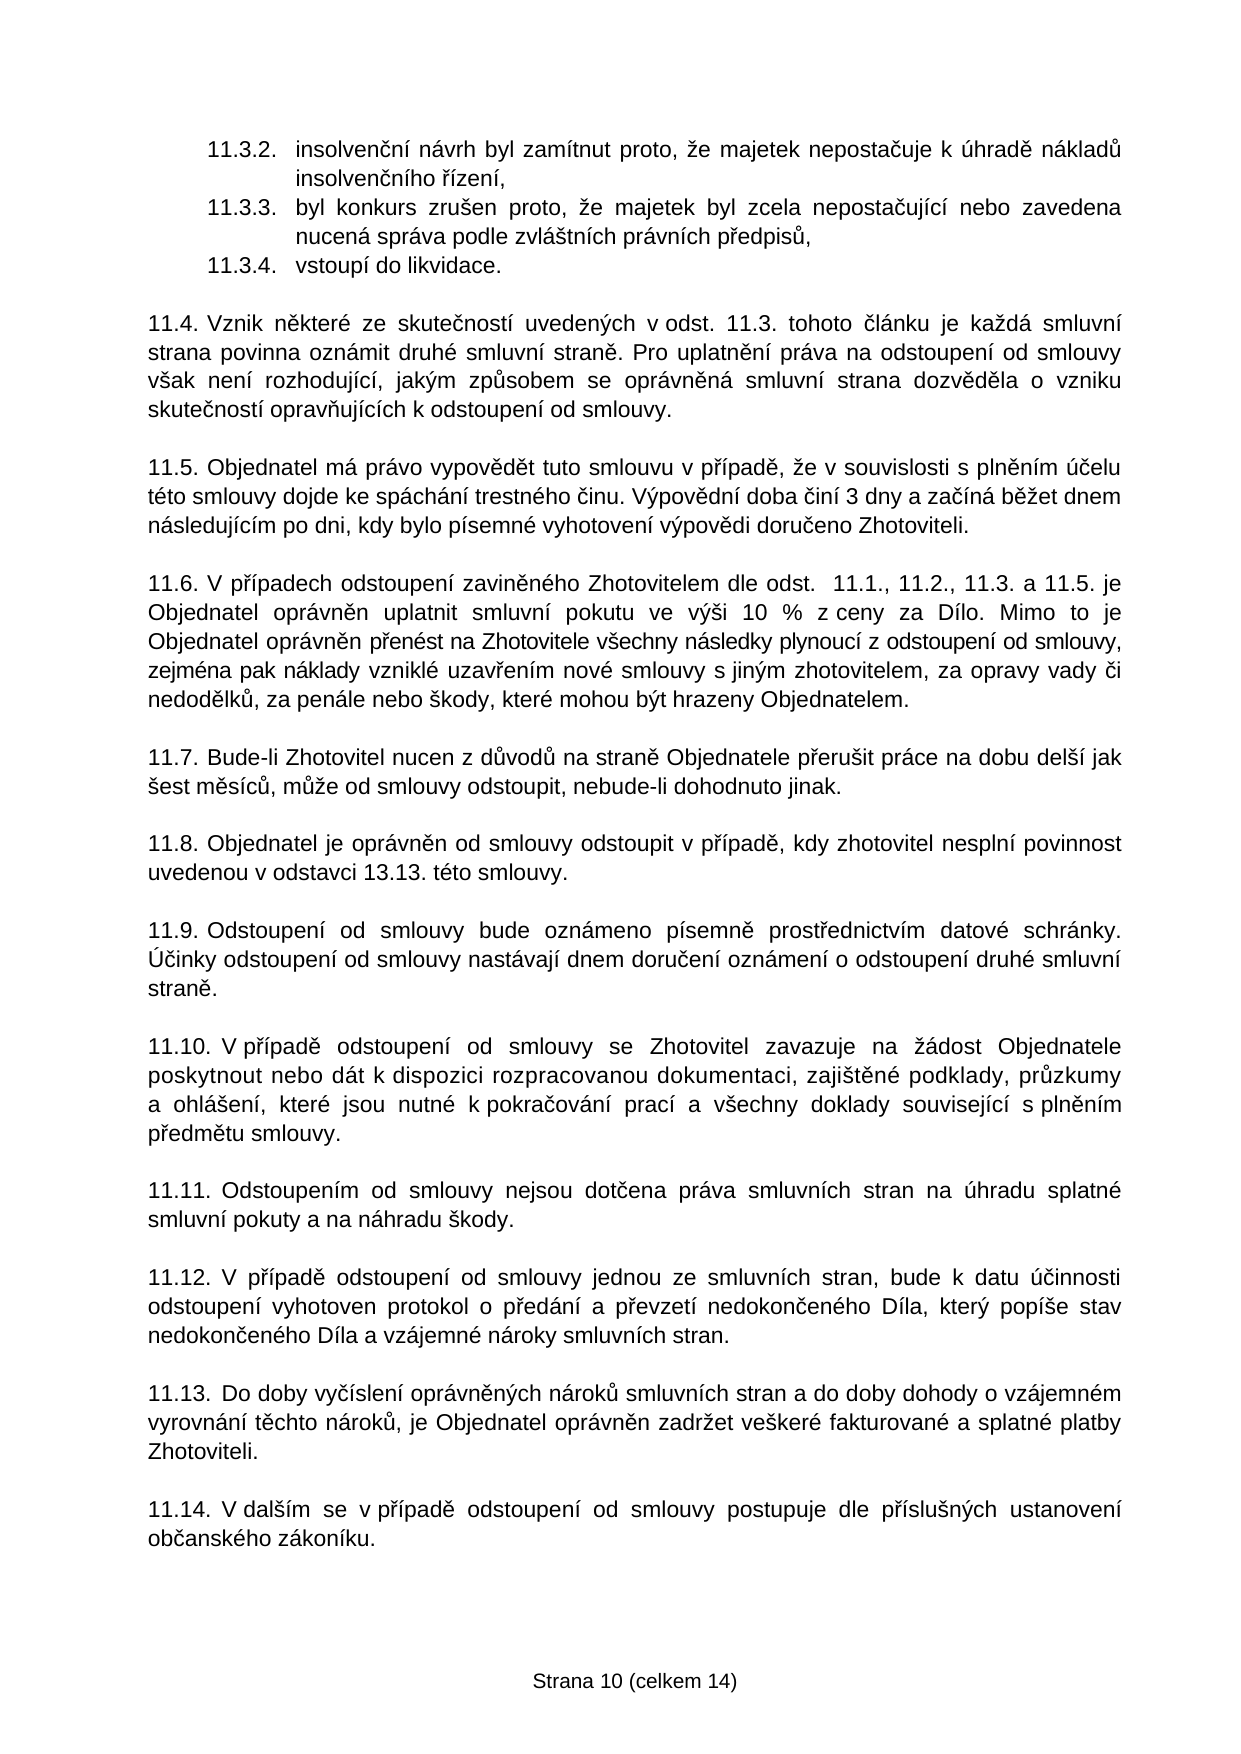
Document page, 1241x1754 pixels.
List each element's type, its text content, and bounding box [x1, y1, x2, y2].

list Bude-li Zhotovitel nucen z důvodů na straně Objednatele přerušit práce na dobu delší jak šest měsíců, může od smlouvy odstoupit, nebude-li dohodnuto jinak. [148, 744, 1122, 799]
list V případě odstoupení od smlouvy se Zhotovitel zavazuje na žádost Objednatele poskytnout nebo dát k dispozici rozpracovanou dokumentaci, zajištěné podklady, průzkumy a ohlášení, které jsou nutné k pokračování prací a všechny doklady související s plněním předmětu smlouvy. [148, 1033, 1122, 1146]
list insolvenční návrh byl zamítnut proto, že majetek nepostačuje k úhradě nákladů insolvenčního řízení, [207, 136, 1122, 191]
list V případě odstoupení od smlouvy jednou ze smluvních stran, bude k datu účinnosti odstoupení vyhotoven protokol o předání a převzetí nedokončeného Díla, který popíše stav nedokončeného Díla a vzájemné nároky smluvních stran. [148, 1264, 1122, 1349]
list vstoupí do likvidace. [207, 252, 1122, 278]
list Vznik některé ze skutečností uvedených v odst. 11.3. tohoto článku je každá smluvní strana povinna oznámit druhé smluvní straně. Pro uplatnění práva na odstoupení od smlouvy však není rozhodující, jakým způsobem se oprávněná smluvní strana dozvěděla o vzniku skutečností opravňujících k odstoupení od smlouvy. [148, 309, 1122, 423]
list byl konkurs zrušen proto, že majetek byl zcela nepostačující nebo zavedena nucená správa podle zvláštních právních předpisů, [207, 194, 1122, 249]
list Odstoupením od smlouvy nejsou dotčena práva smluvních stran na úhradu splatné smluvní pokuty a na náhradu škody. [148, 1177, 1122, 1233]
list Odstoupení od smlouvy bude oznámeno písemně prostřednictvím datové schránky. Účinky odstoupení od smlouvy nastávají dnem doručení oznámení o odstoupení druhé smluvní straně. [148, 917, 1122, 1002]
list Objednatel má právo vypovědět tuto smlouvu v případě, že v souvislosti s plněním účelu této smlouvy dojde ke spáchání trestného činu. Výpovědní doba činí 3 dny a začíná běžet dnem následujícím po dni, kdy bylo písemné vyhotovení výpovědi doručeno Zhotoviteli. [148, 454, 1122, 539]
list Objednatel je oprávněn od smlouvy odstoupit v případě, kdy zhotovitel nesplní povinnost uvedenou v odstavci 13.13. této smlouvy. [148, 830, 1122, 886]
list V dalším se v případě odstoupení od smlouvy postupuje dle příslušných ustanovení občanského zákoníku. [148, 1496, 1122, 1551]
list Do doby vyčíslení oprávněných nároků smluvních stran a do doby dohody o vzájemném vyrovnání těchto nároků, je Objednatel oprávněn zadržet veškeré fakturované a splatné platby Zhotoviteli. [148, 1380, 1122, 1464]
list V případech odstoupení zaviněného Zhotovitelem dle odst. 11.1., 11.2., 11.3. a 11.5. je Objednatel oprávněn uplatnit smluvní pokutu ve výši 10 % z ceny za Dílo. Mimo to je Objednatel oprávněn přenést na Zhotovitele všechny následky plynoucí z odstoupení od smlouvy, zejména pak náklady vzniklé uzavřením nové smlouvy s jiným zhotovitelem, za opravy vady či nedodělků, za penále nebo škody, které mohou být hrazeny Objednatelem. [148, 570, 1122, 712]
